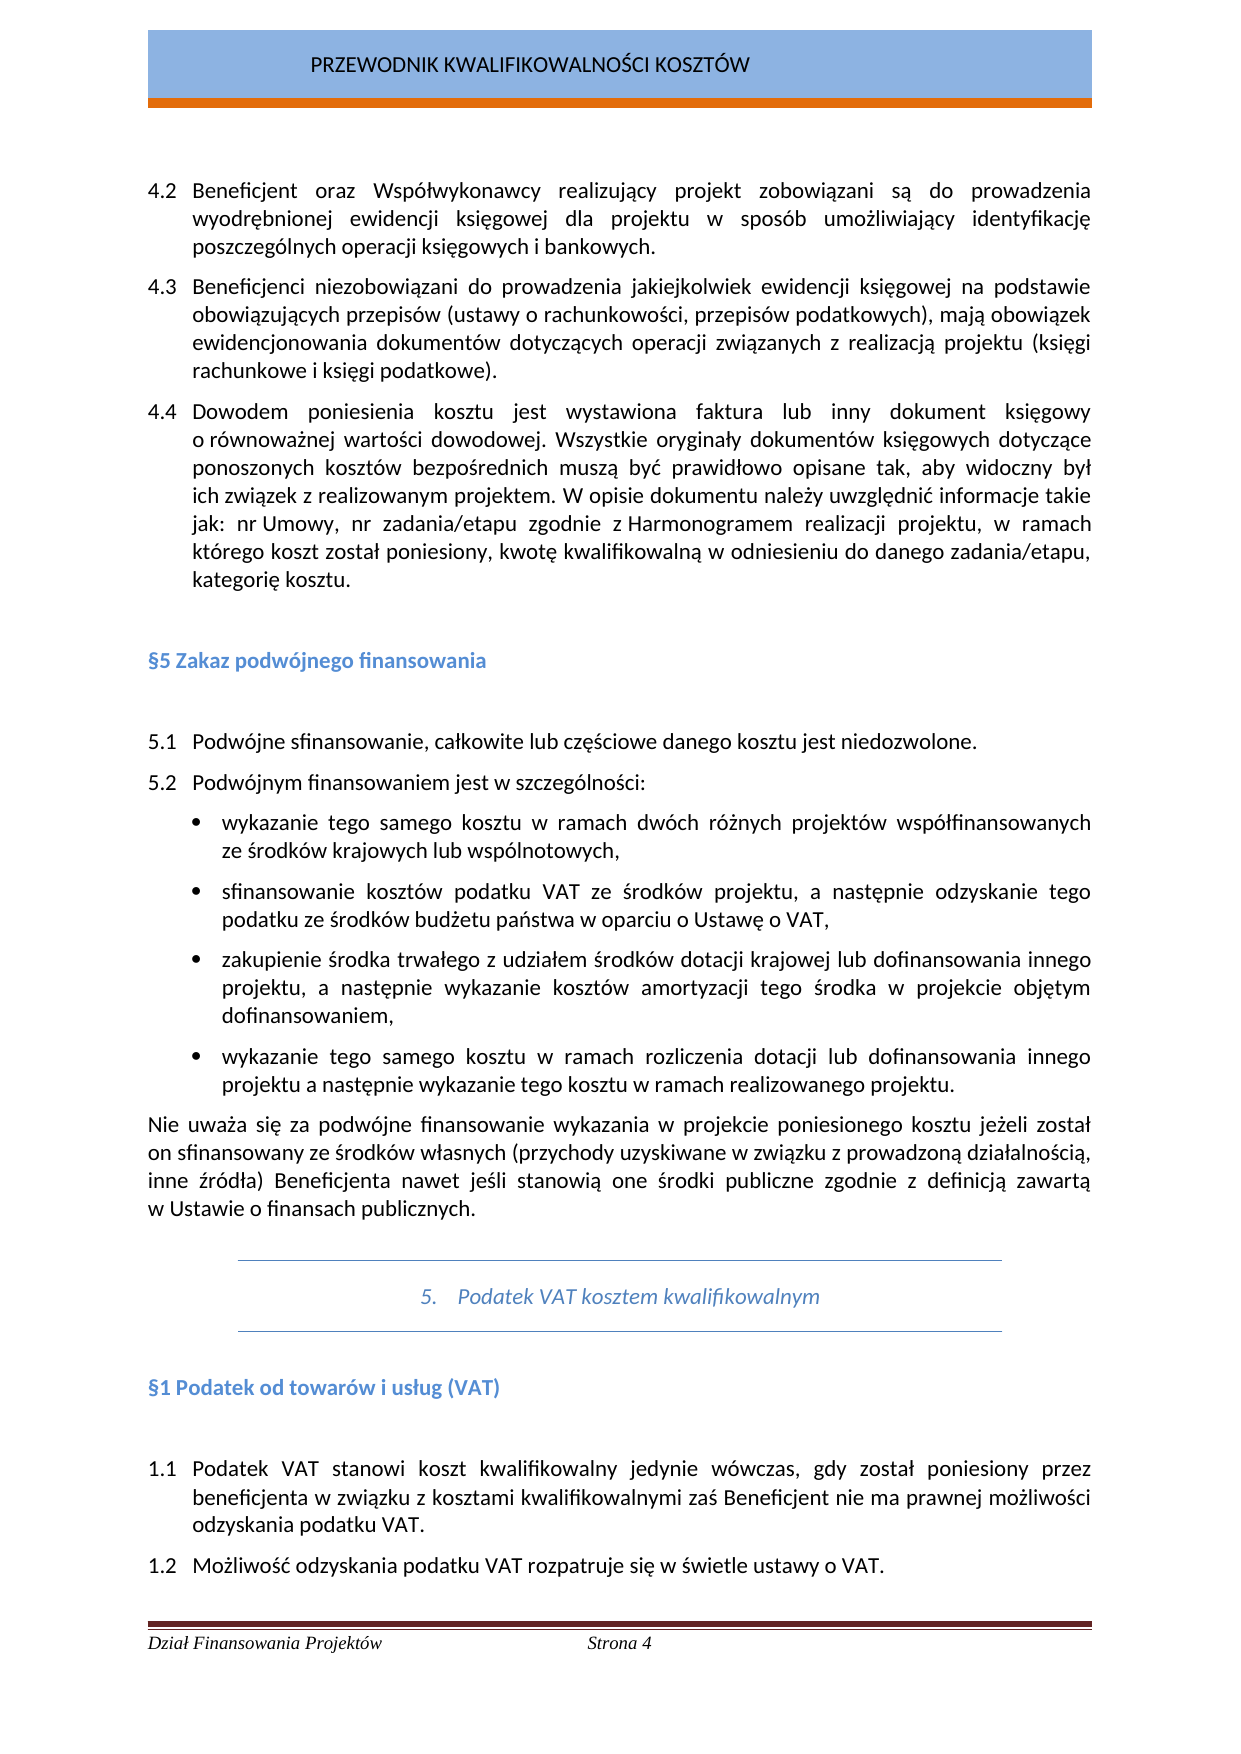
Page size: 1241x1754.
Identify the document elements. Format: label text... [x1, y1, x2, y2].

text §5 Zakaz podwójnego finansowania [148, 646, 1092, 674]
list Beneficjenci niezobowiązani do prowadzenia jakiejkolwiek ewidencji księgowej na podstawie obowiązujących przepisów (ustawy o rachunkowości, przepisów podatkowych), mają obowiązek ewidencjonowania dokumentów dotyczących operacji związanych z realizacją projektu (księgi rachunkowe i księgi podatkowe). [148, 272, 1092, 384]
text 5.2 Podwójnym finansowaniem jest w szczególności: [148, 768, 1092, 796]
text 1.2 Możliwość odzyskania podatku VAT rozpatruje się w świetle ustawy o VAT. [148, 1551, 1092, 1579]
text 1.1 Podatek VAT stanowi koszt kwalifikowalny jedynie wówczas, gdy został poniesiony przez beneficjenta w związku z kosztami kwalifikowalnymi zaś Beneficjent nie ma prawnej możliwości odzyskania podatku VAT. [148, 1454, 1092, 1539]
list Podatek VAT kosztem kwalifikowalnym [238, 1261, 1002, 1331]
list wykazanie tego samego kosztu w ramach dwóch różnych projektów współfinansowanych ze środków krajowych lub wspólnotowych, [192, 808, 1092, 864]
list zakupienie środka trwałego z udziałem środków dotacji krajowej lub dofinansowania innego projektu, a następnie wykazanie kosztów amortyzacji tego środka w projekcie objętym dofinansowaniem, [192, 945, 1092, 1029]
text 5.1 Podwójne sfinansowanie, całkowite lub częściowe danego kosztu jest niedozwolone. [148, 727, 1092, 755]
text Nie uważa się za podwójne finansowanie wykazania w projekcie poniesionego kosztu jeżeli został on sfinansowany ze środków własnych (przychody uzyskiwane w związku z prowadzoną działalnością, inne źródła) Beneficjenta nawet jeśli stanowią one środki publiczne zgodnie z definicją zawartą w Ustawie o finansach publicznych. [148, 1111, 1092, 1223]
list wykazanie tego samego kosztu w ramach rozliczenia dotacji lub dofinansowania innego projektu a następnie wykazanie tego kosztu w ramach realizowanego projektu. [192, 1042, 1092, 1098]
list sfinansowanie kosztów podatku VAT ze środków projektu, a następnie odzyskanie tego podatku ze środków budżetu państwa w oparciu o Ustawę o VAT, [192, 877, 1092, 933]
text §1 Podatek od towarów i usług (VAT) [148, 1373, 1092, 1402]
list Dowodem poniesienia kosztu jest wystawiona faktura lub inny dokument księgowy o równoważnej wartości dowodowej. Wszystkie oryginały dokumentów księgowych dotyczące ponoszonych kosztów bezpośrednich muszą być prawidłowo opisane tak, aby widoczny był ich związek z realizowanym projektem. W opisie dokumentu należy uwzględnić informacje takie jak: nr Umowy, nr zadania/etapu zgodnie z Harmonogramem realizacji projektu, w ramach którego koszt został poniesiony, kwotę kwalifikowalną w odniesieniu do danego zadania/etapu, kategorię kosztu. [148, 397, 1092, 593]
list Beneficjent oraz Współwykonawcy realizujący projekt zobowiązani są do prowadzenia wyodrębnionej ewidencji księgowej dla projektu w sposób umożliwiający identyfikację poszczególnych operacji księgowych i bankowych. [148, 176, 1092, 260]
